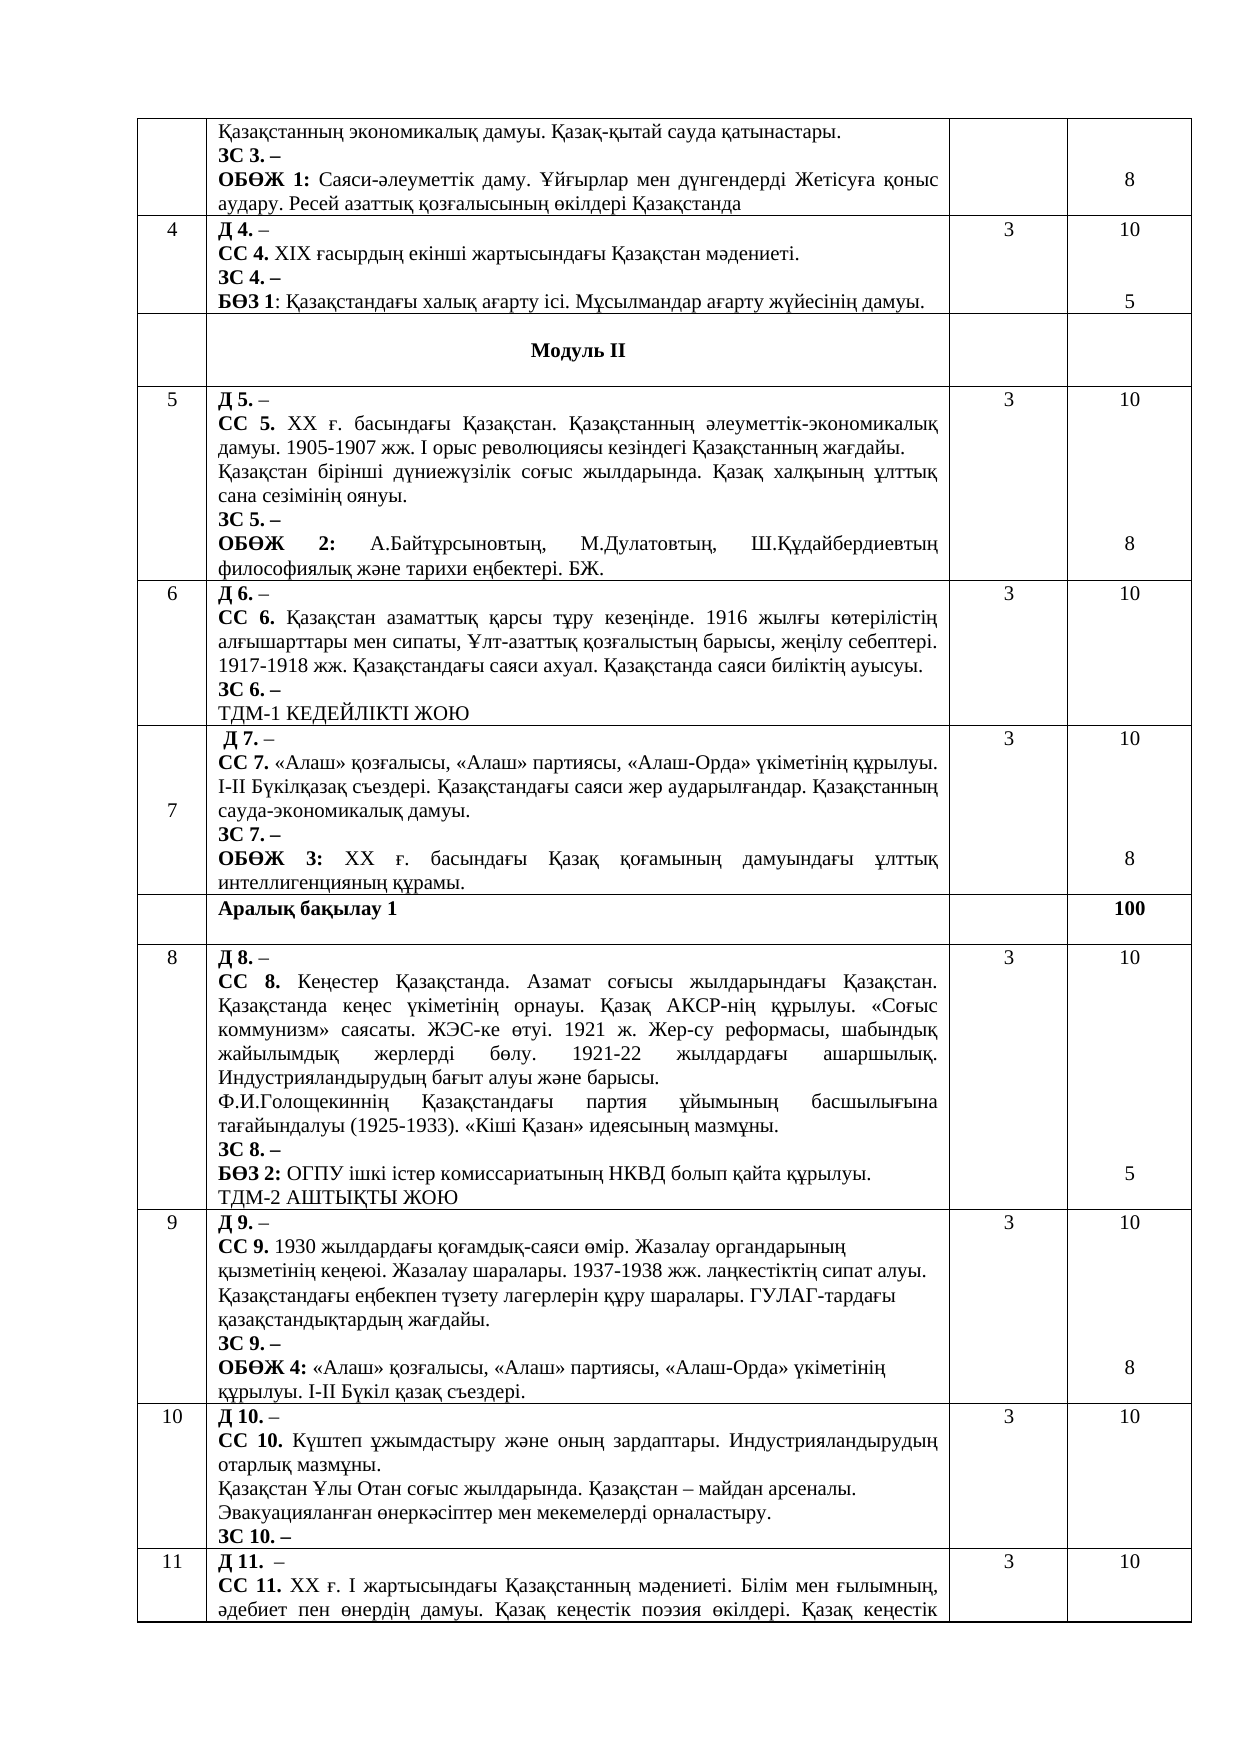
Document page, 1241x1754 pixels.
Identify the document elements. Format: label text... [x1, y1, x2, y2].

table_cell Д 10. – СС 10. Күштеп ұжымдастыру және оның зардаптары. Индустрияландырудың отарлық мазмұны. Қазақстан Ұлы Отан соғыс жылдарында. Қазақстан – майдан арсеналы. Эвакуацияланған өнеркәсіптер мен мекемелерді орналастыру. ЗС 10. – [207, 1404, 949, 1548]
table_cell [950, 314, 1067, 386]
table_cell 10 8 [1068, 1210, 1191, 1403]
table_cell Модуль ІІ [207, 314, 949, 386]
table_cell 4 [138, 216, 206, 313]
table_cell 10 8 [1068, 1549, 1191, 1621]
table_cell 8 [138, 945, 206, 1209]
table_cell [138, 895, 206, 943]
table_cell 3 [950, 581, 1067, 725]
table_cell 5 [138, 387, 206, 579]
table_cell Аралық бақылау 1 [207, 895, 949, 943]
table_cell 10 5 [1068, 945, 1191, 1209]
table_cell 10 [138, 1404, 206, 1548]
table_cell 3 [950, 726, 1067, 894]
table_cell Д 9. – СС 9. 1930 жылдардағы қоғамдық-саяси өмір. Жазалау органдарының қызметінің кеңеюі. Жазалау шаралары. 1937-1938 жж. лаңкестіктің сипат алуы. Қазақстандағы еңбекпен түзету лагерлерін құру шаралары. ГУЛАГ-тардағы қазақстандықтардың жағдайы. ЗС 9. – ОБӨЖ 4: «Алаш» қозғалысы, «Алаш» партиясы, «Алаш-Орда» үкіметінің құрылуы. І-ІІ Бүкіл қазақ съездері. [207, 1210, 949, 1403]
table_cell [207, 1549, 949, 1621]
table_cell [950, 895, 1067, 943]
table_cell 9 [138, 1210, 206, 1403]
table_cell 10 [1068, 581, 1191, 725]
table_cell 3 [950, 945, 1067, 1209]
table_cell 10 8 [1068, 726, 1191, 894]
table_cell Д 8. – СС 8. Кеңестер Қазақстанда. Азамат соғысы жылдарындағы Қазақстан. Қазақстанда кеңес үкіметінің орнауы. Қазақ АКСР-нің құрылуы. «Соғыс коммунизм» саясаты. ЖЭС-ке өтуі. 1921 ж. Жер-су реформасы, шабындық жайылымдық жерлерді бөлу. 1921-22 жылдардағы ашаршылық. Индустрияландырудың бағыт алуы және барысы. Ф.И.Голощекиннің Қазақстандағы партия ұйымының басшылығына тағайындалуы (1925-1933). «Кіші Қазан» идеясының мазмұны. ЗС 8. – БӨЗ 2: ОГПУ ішкі істер комиссариатының НКВД болып қайта құрылуы. ТДМ-2 АШТЫҚТЫ ЖОЮ [207, 945, 949, 1209]
table_cell 3 [950, 1549, 1067, 1621]
table_cell 11 [138, 1549, 206, 1621]
table_cell Д 5. – СС 5. ХХ ғ. басындағы Қазақстан. Қазақстанның әлеуметтік-экономикалық дамуы. 1905-1907 жж. І орыс революциясы кезіндегі Қазақстанның жағдайы. Қазақстан бірінші дүниежүзілік соғыс жылдарында. Қазақ халқының ұлттық сана сезімінің оянуы. ЗС 5. – ОБӨЖ 2: А.Байтұрсыновтың, М.Дулатовтың, Ш.Құдайбердиевтың философиялық және тарихи еңбектері. БЖ. [207, 387, 949, 579]
table_cell 7 [138, 726, 206, 894]
table_cell 3 [950, 216, 1067, 313]
table_cell 6 [138, 581, 206, 725]
table_cell 3 [950, 1404, 1067, 1548]
table_cell Д 4. – СС 4. ХІХ ғасырдың екінші жартысындағы Қазақстан мәдениеті. ЗС 4. – БӨЗ 1: Қазақстандағы халық ағарту ісі. Мұсылмандар ағарту жүйесінің дамуы. [207, 216, 949, 313]
table_cell Д 7. – СС 7. «Алаш» қозғалысы, «Алаш» партиясы, «Алаш-Орда» үкіметінің құрылуы. І-ІІ Бүкілқазақ съездері. Қазақстандағы саяси жер аударылғандар. Қазақстанның сауда-экономикалық дамуы. ЗС 7. – ОБӨЖ 3: ХХ ғ. басындағы Қазақ қоғамының дамуындағы ұлттық интеллигенцияның құрамы. [207, 726, 949, 894]
table_cell 10 5 [1068, 216, 1191, 313]
table_cell 3 [950, 119, 1067, 215]
table_cell 10 [1068, 1404, 1191, 1548]
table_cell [207, 119, 949, 215]
table_cell 10 8 [1068, 119, 1191, 215]
table_cell 3 [138, 119, 206, 215]
table_cell 100 [1068, 895, 1191, 943]
table_cell 3 [950, 387, 1067, 579]
table_cell 3 [950, 1210, 1067, 1403]
table_cell Д 6. – СС 6. Қазақстан азаматтық қарсы тұру кезеңінде. 1916 жылғы көтерілістің алғышарттары мен сипаты, Ұлт-азаттық қозғалыстың барысы, жеңілу себептері. 1917-1918 жж. Қазақстандағы саяси ахуал. Қазақстанда саяси биліктің ауысуы. ЗС 6. – ТДМ-1 КЕДЕЙЛІКТІ ЖОЮ [207, 581, 949, 725]
table_cell [138, 314, 206, 386]
table_cell [1068, 314, 1191, 386]
table_cell 10 8 [1068, 387, 1191, 579]
